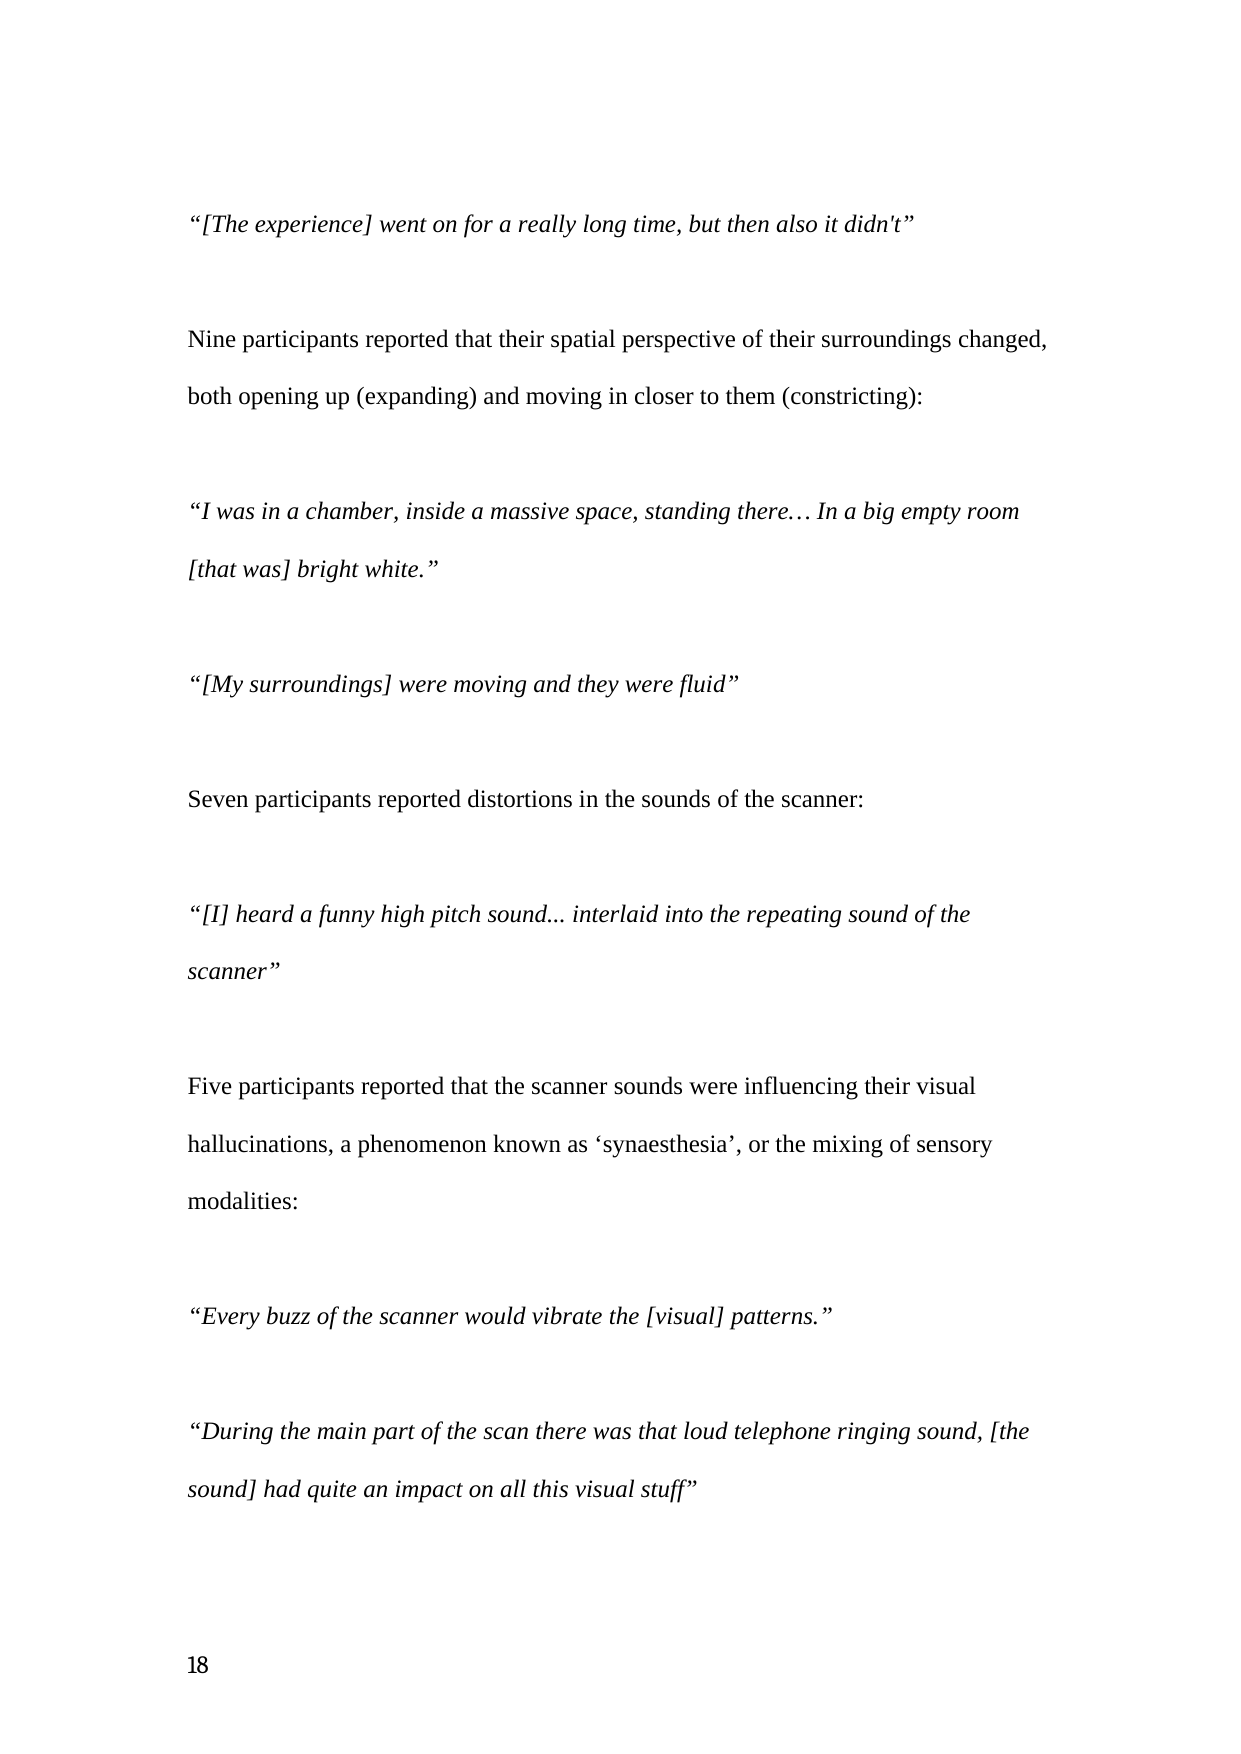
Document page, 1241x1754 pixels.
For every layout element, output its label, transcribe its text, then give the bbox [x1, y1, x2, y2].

text “I was in a chamber, inside a massive space, standing there… In a big empty room [that was] bright white.” [187, 496, 1053, 582]
text “[I] heard a funny high pitch sound... interlaid into the repeating sound of the scanner” [187, 899, 1053, 985]
text Five participants reported that the scanner sounds were influencing their visual hallucinations, a phenomenon known as ‘synaesthesia’, or the mixing of sensory modalities: [187, 1071, 1053, 1215]
text “[The experience] went on for a really long time, but then also it didn't” [187, 209, 1053, 237]
text sound] had quite an impact on all this visual stuff” [187, 1474, 1053, 1502]
text “[My surroundings] were moving and they were fluid” [187, 669, 1053, 697]
text Nine participants reported that their spatial perspective of their surroundings changed, both opening up (expanding) and moving in closer to them (constricting): [187, 324, 1053, 410]
text “Every buzz of the scanner would vibrate the [visual] patterns.” [187, 1301, 1053, 1330]
text Seven participants reported distortions in the sounds of the scanner: [187, 784, 1053, 812]
text “During the main part of the scan there was that loud telephone ringing sound, [the [187, 1416, 1053, 1445]
